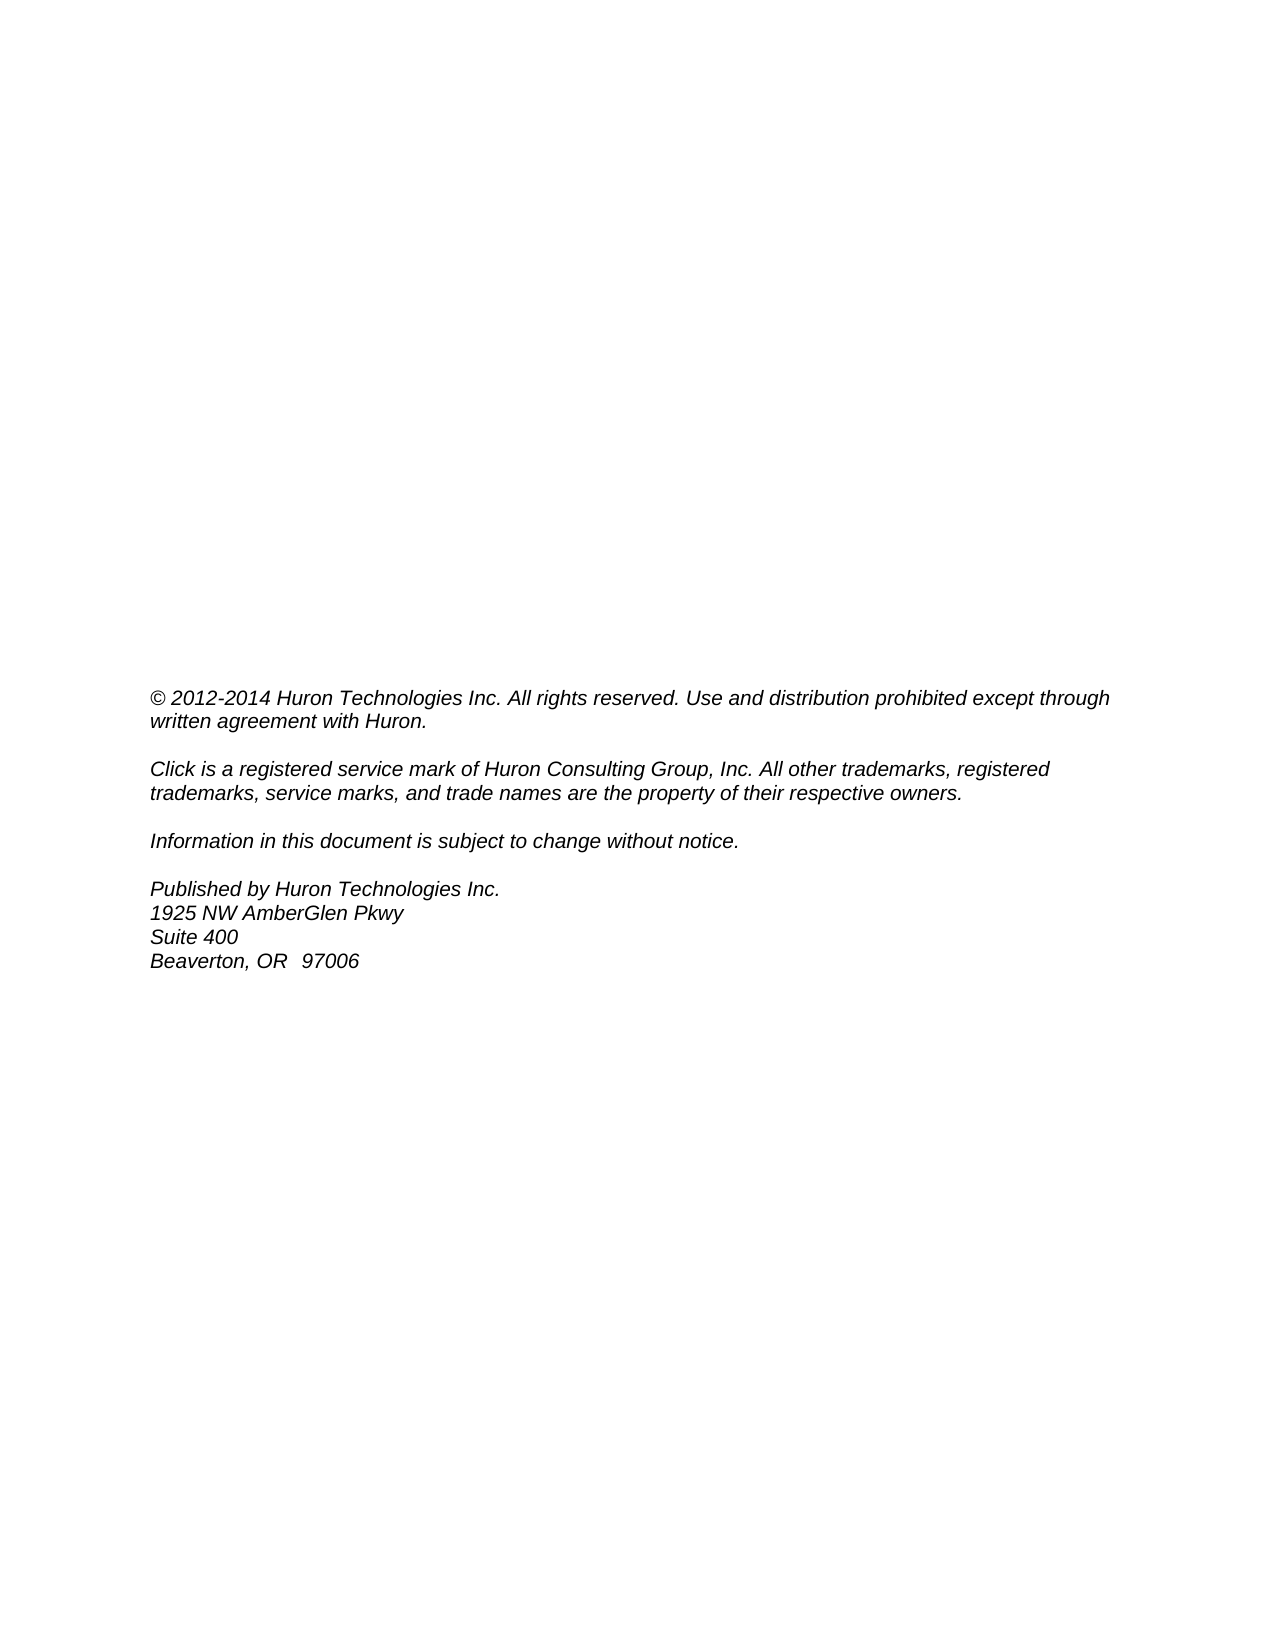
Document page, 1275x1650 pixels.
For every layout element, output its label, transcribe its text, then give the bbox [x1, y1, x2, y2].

text Click is a registered service mark of Huron Consulting Group, Inc. All other trademarks, registered trademarks, service marks, and trade names are the property of their respective owners. [150, 757, 1125, 805]
text Information in this document is subject to change without notice. [150, 829, 1125, 853]
text © 2012-2014 Huron Technologies Inc. All rights reserved. Use and distribution prohibited except through written agreement with Huron. [150, 685, 1125, 733]
text Published by Huron Technologies Inc. 1925 NW AmberGlen Pkwy [150, 877, 1125, 925]
text Suite 400 Beaverton, OR 97006 [150, 925, 1125, 973]
